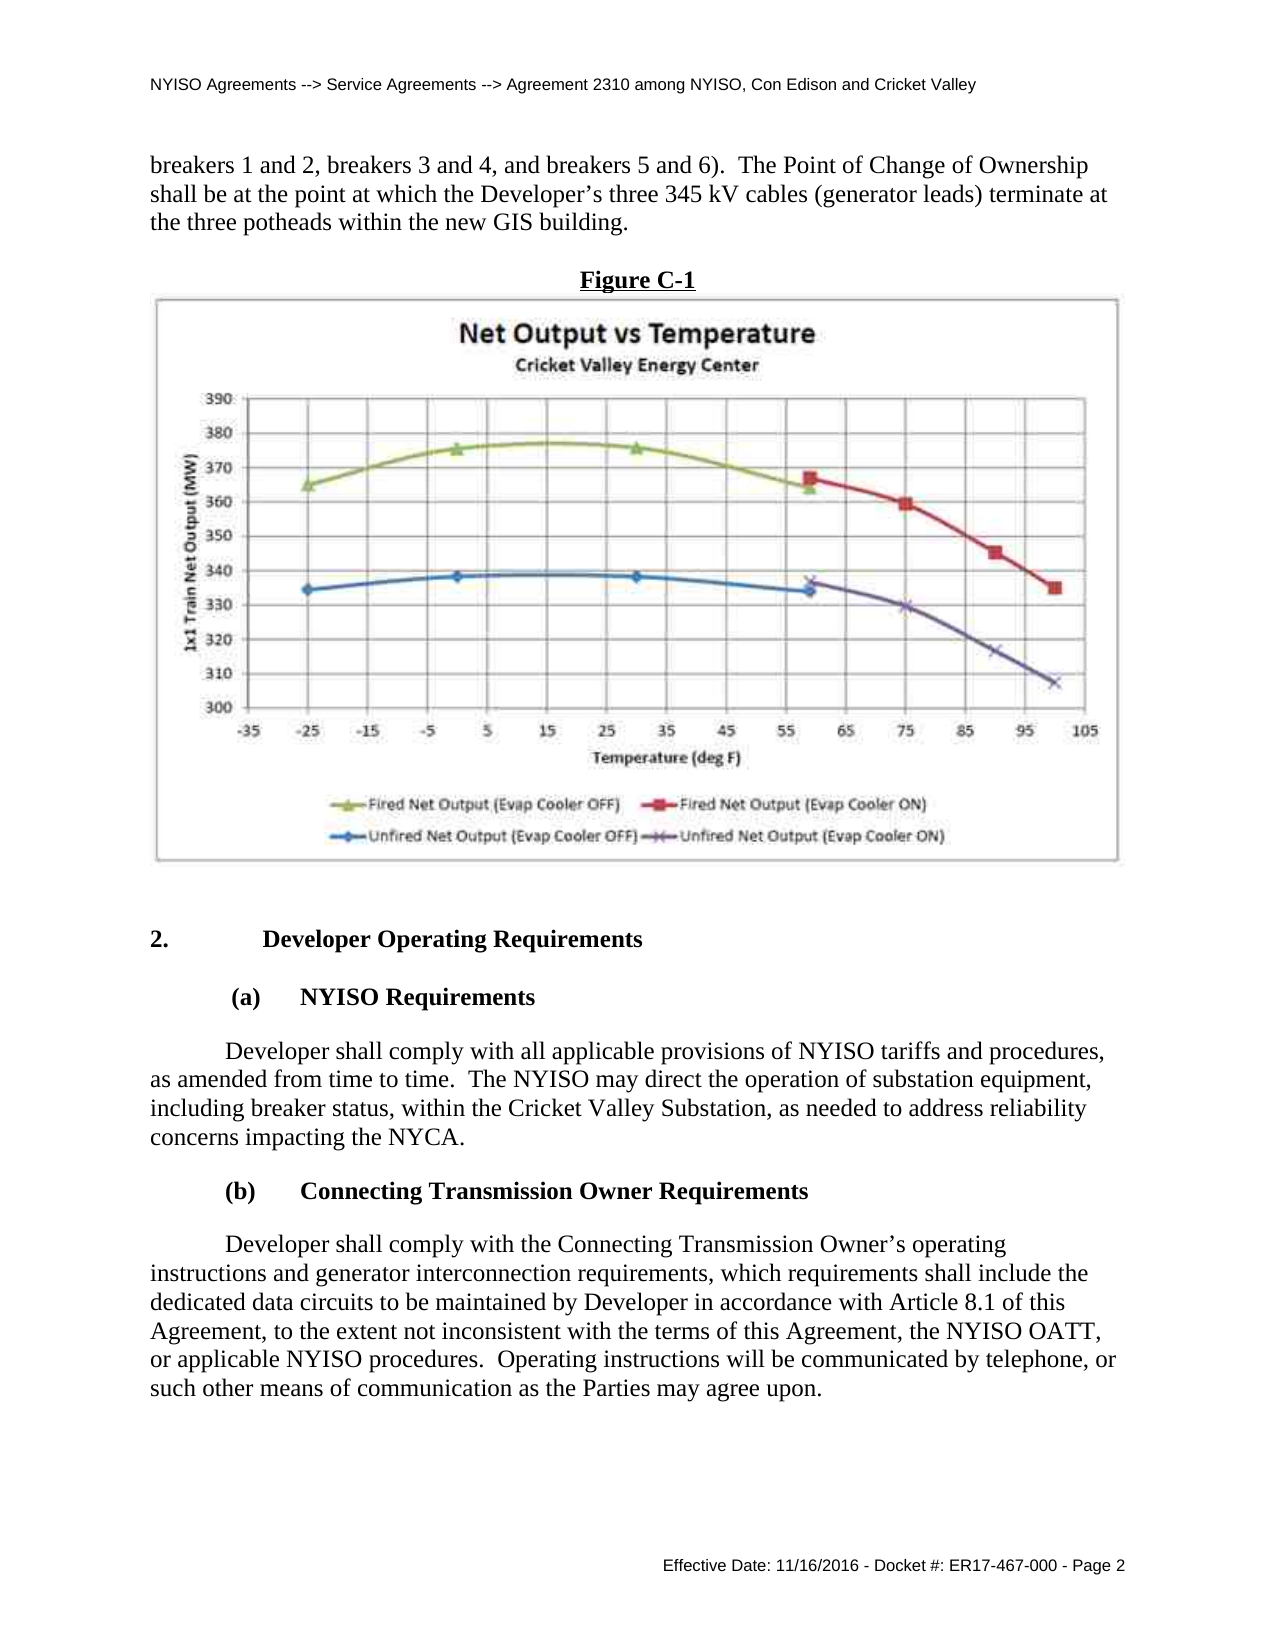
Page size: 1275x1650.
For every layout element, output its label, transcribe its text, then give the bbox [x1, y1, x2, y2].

text (a) NYISO Requirements [150, 982, 1125, 1011]
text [150, 150, 1125, 236]
text Developer shall comply with the Connecting Transmission Owner’s operating instructions and generator interconnection requirements, which requirements shall include the dedicated data circuits to be maintained by Developer in accordance with Article 8.1 of this Agreement, to the extent not inconsistent with the terms of this Agreement, the NYISO OATT, or applicable NYISO procedures. Operating instructions will be communicated by telephone, or such other means of communication as the Parties may agree upon. [150, 1229, 1125, 1402]
text Developer shall comply with all applicable provisions of NYISO tariffs and procedures, as amended from time to time. The NYISO may direct the operation of substation equipment, including breaker status, within the Cricket Valley Substation, as needed to address reliability concerns impacting the NYCA. [150, 1036, 1125, 1151]
text (b) Connecting Transmission Owner Requirements [150, 1176, 1125, 1204]
text 2. Developer Operating Requirements [150, 924, 1125, 953]
text Figure C-1 [150, 265, 1125, 293]
picture [150, 293, 1125, 867]
